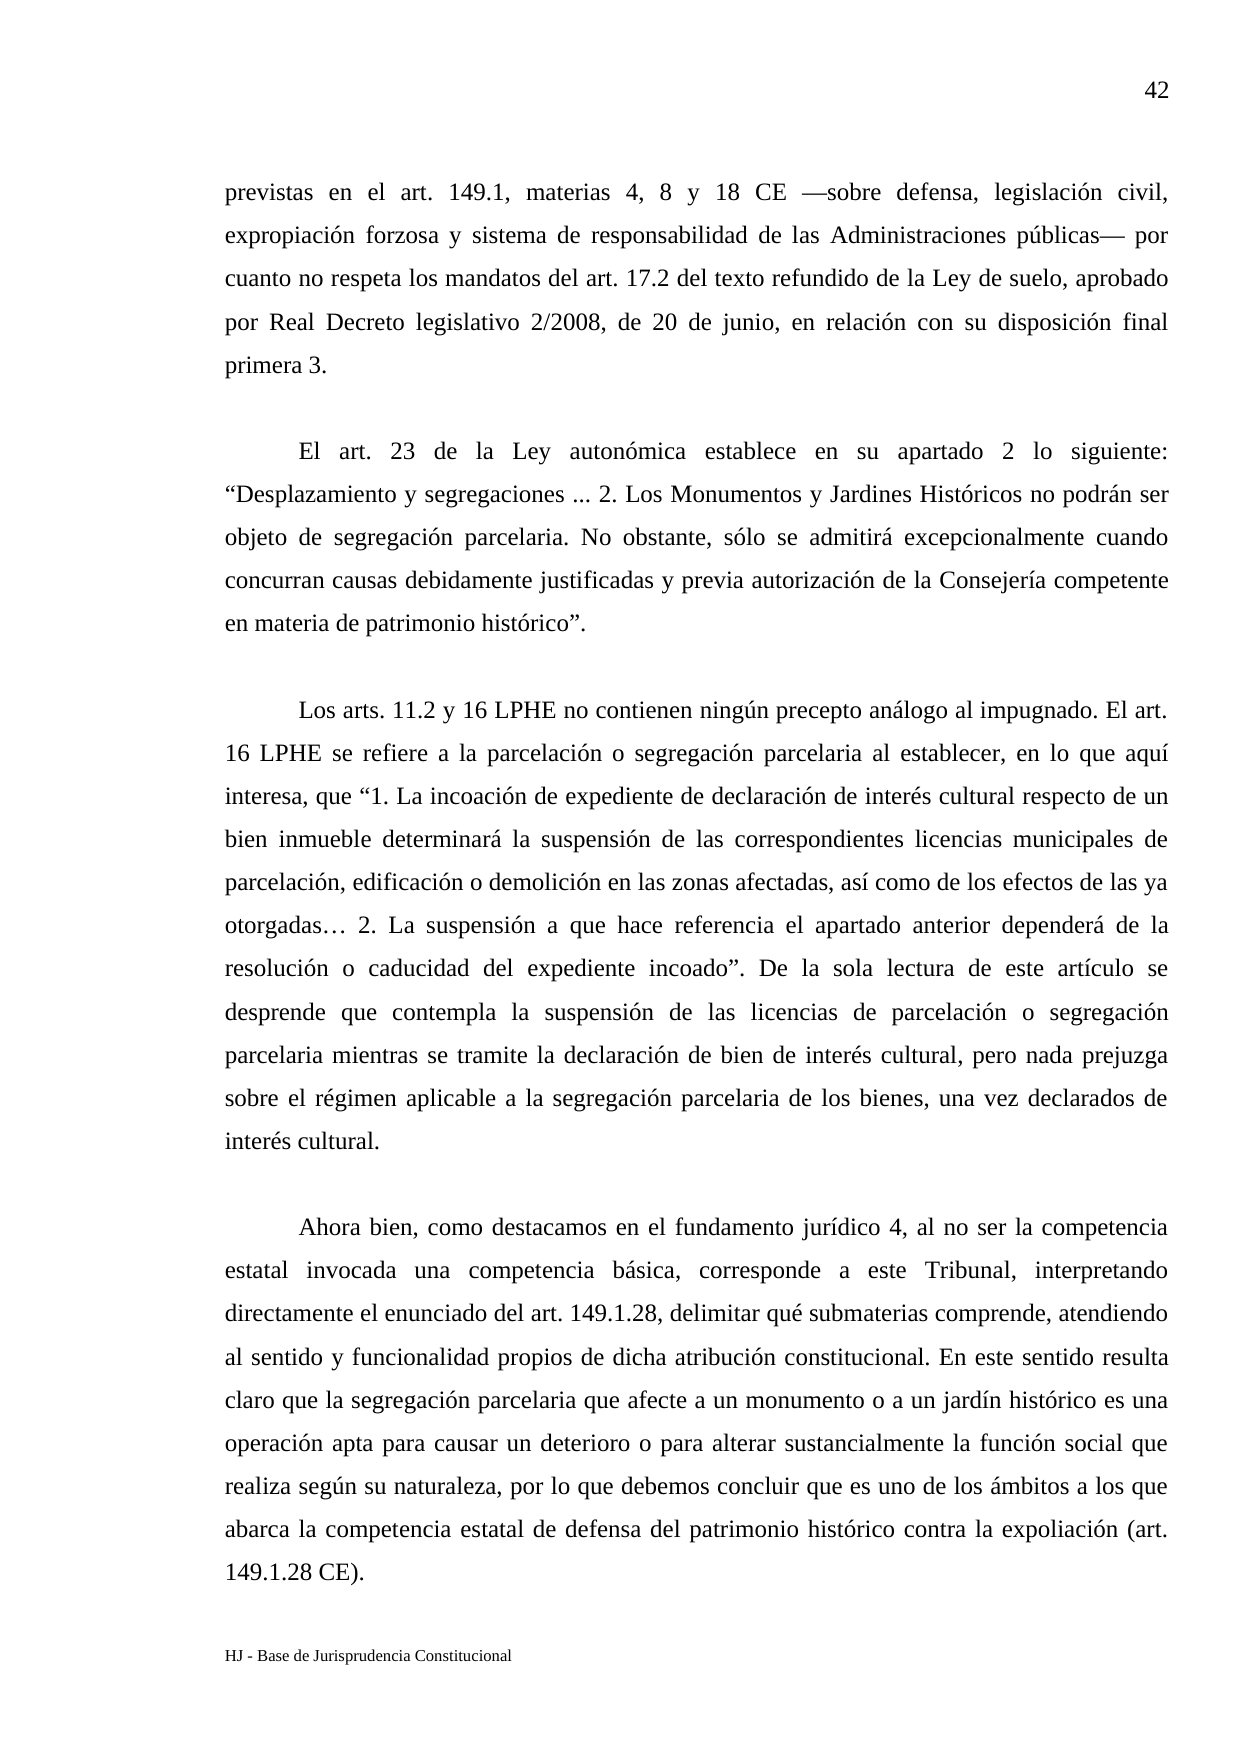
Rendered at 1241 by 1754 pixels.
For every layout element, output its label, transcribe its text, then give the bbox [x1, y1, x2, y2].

text Los arts. 11.2 y 16 LPHE no contienen ningún precepto análogo al impugnado. El art. 16 LPHE se refiere a la parcelación o segregación parcelaria al establecer, en lo que aquí interesa, que “1. La incoación de expediente de declaración de interés cultural respecto de un bien inmueble determinará la suspensión de las correspondientes licencias municipales de parcelación, edificación o demolición en las zonas afectadas, así como de los efectos de las ya otorgadas… 2. La suspensión a que hace referencia el apartado anterior dependerá de la resolución o caducidad del expediente incoado”. De la sola lectura de este artículo se desprende que contempla la suspensión de las licencias de parcelación o segregación parcelaria mientras se tramite la declaración de bien de interés cultural, pero nada prejuzga sobre el régimen aplicable a la segregación parcelaria de los bienes, una vez declarados de interés cultural. [224, 695, 1169, 1155]
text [224, 177, 1169, 378]
text Ahora bien, como destacamos en el fundamento jurídico 4, al no ser la competencia estatal invocada una competencia básica, corresponde a este Tribunal, interpretando directamente el enunciado del art. 149.1.28, delimitar qué submaterias comprende, atendiendo al sentido y funcionalidad propios de dicha atribución constitucional. En este sentido resulta claro que la segregación parcelaria que afecte a un monumento o a un jardín histórico es una operación apta para causar un deterioro o para alterar sustancialmente la función social que realiza según su naturaleza, por lo que debemos concluir que es uno de los ámbitos a los que abarca la competencia estatal de defensa del patrimonio histórico contra la expoliación (art. 149.1.28 CE). [224, 1212, 1169, 1586]
text El art. 23 de la Ley autonómica establece en su apartado 2 lo siguiente: “Desplazamiento y segregaciones ... 2. Los Monumentos y Jardines Históricos no podrán ser objeto de segregación parcelaria. No obstante, sólo se admitirá excepcionalmente cuando concurran causas debidamente justificadas y previa autorización de la Consejería competente en materia de patrimonio histórico”. [224, 436, 1169, 637]
